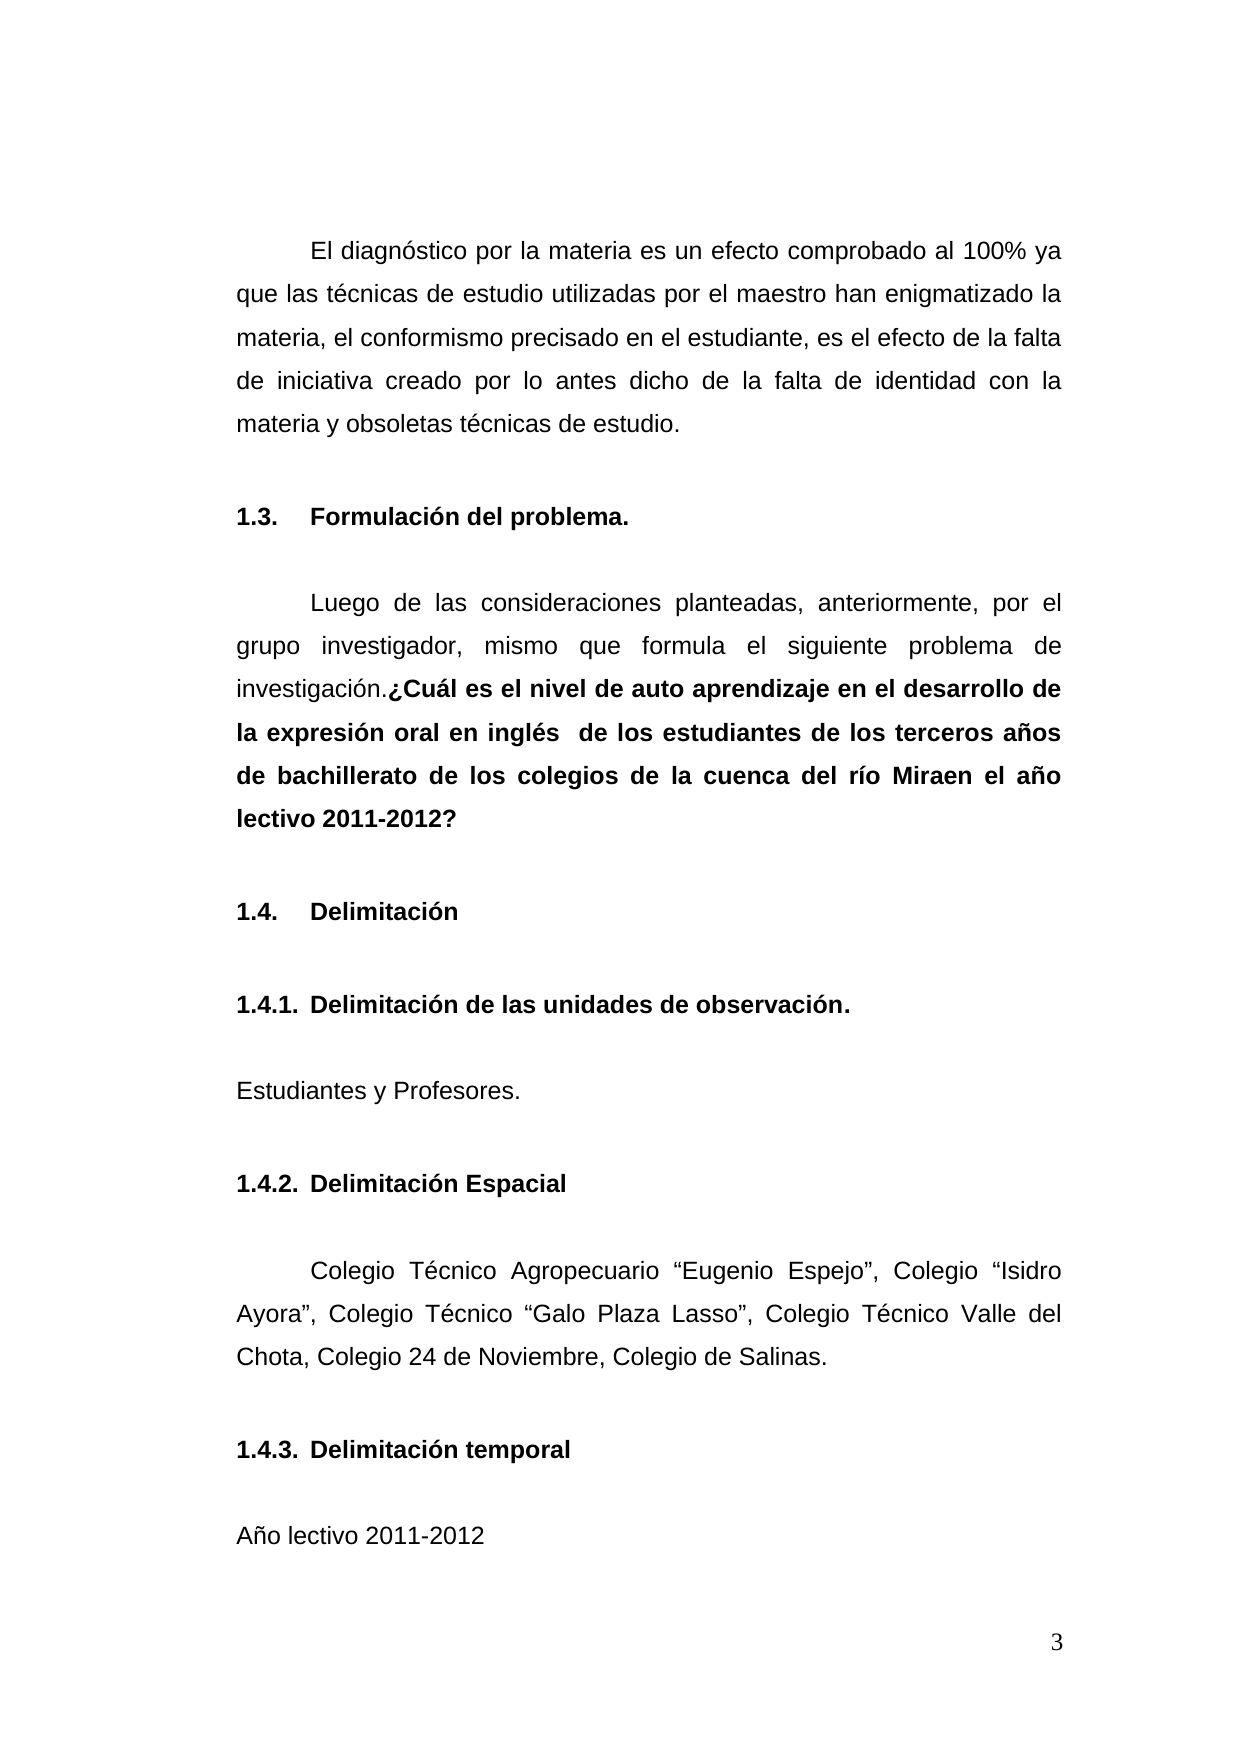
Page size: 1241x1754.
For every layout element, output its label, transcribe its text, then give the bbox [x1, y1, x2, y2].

text Estudiantes y Profesores. [236, 1076, 1063, 1105]
text Año lectivo 2011-2012 [236, 1521, 1063, 1550]
text El diagnóstico por la materia es un efecto comprobado al 100% ya que las técnicas de estudio utilizadas por el maestro han enigmatizado la materia, el conformismo precisado en el estudiante, es el efecto de la falta de iniciativa creado por lo antes dicho de la falta de identidad con la materia y obsoletas técnicas de estudio. [236, 236, 1063, 437]
text Luego de las consideraciones planteadas, anteriormente, por el grupo investigador, mismo que formula el siguiente problema de investigación.¿Cuál es el nivel de auto aprendizaje en el desarrollo de la expresión oral en inglés de los estudiantes de los terceros años de bachillerato de los colegios de la cuenca del río Miraen el año lectivo 2011-2012? [236, 588, 1063, 832]
subtitle Formulación del problema. [236, 502, 1063, 531]
text Colegio Técnico Agropecuario “Eugenio Espejo”, Colegio “Isidro Ayora”, Colegio Técnico “Galo Plaza Lasso”, Colegio Técnico Valle del Chota, Colegio 24 de Noviembre, Colegio de Salinas. [236, 1256, 1063, 1371]
subtitle Delimitación de las unidades de observación. [236, 990, 1063, 1019]
subtitle Delimitación Espacial [236, 1169, 1063, 1198]
subtitle Delimitación [236, 897, 1063, 926]
subtitle Delimitación temporal [236, 1435, 1063, 1464]
